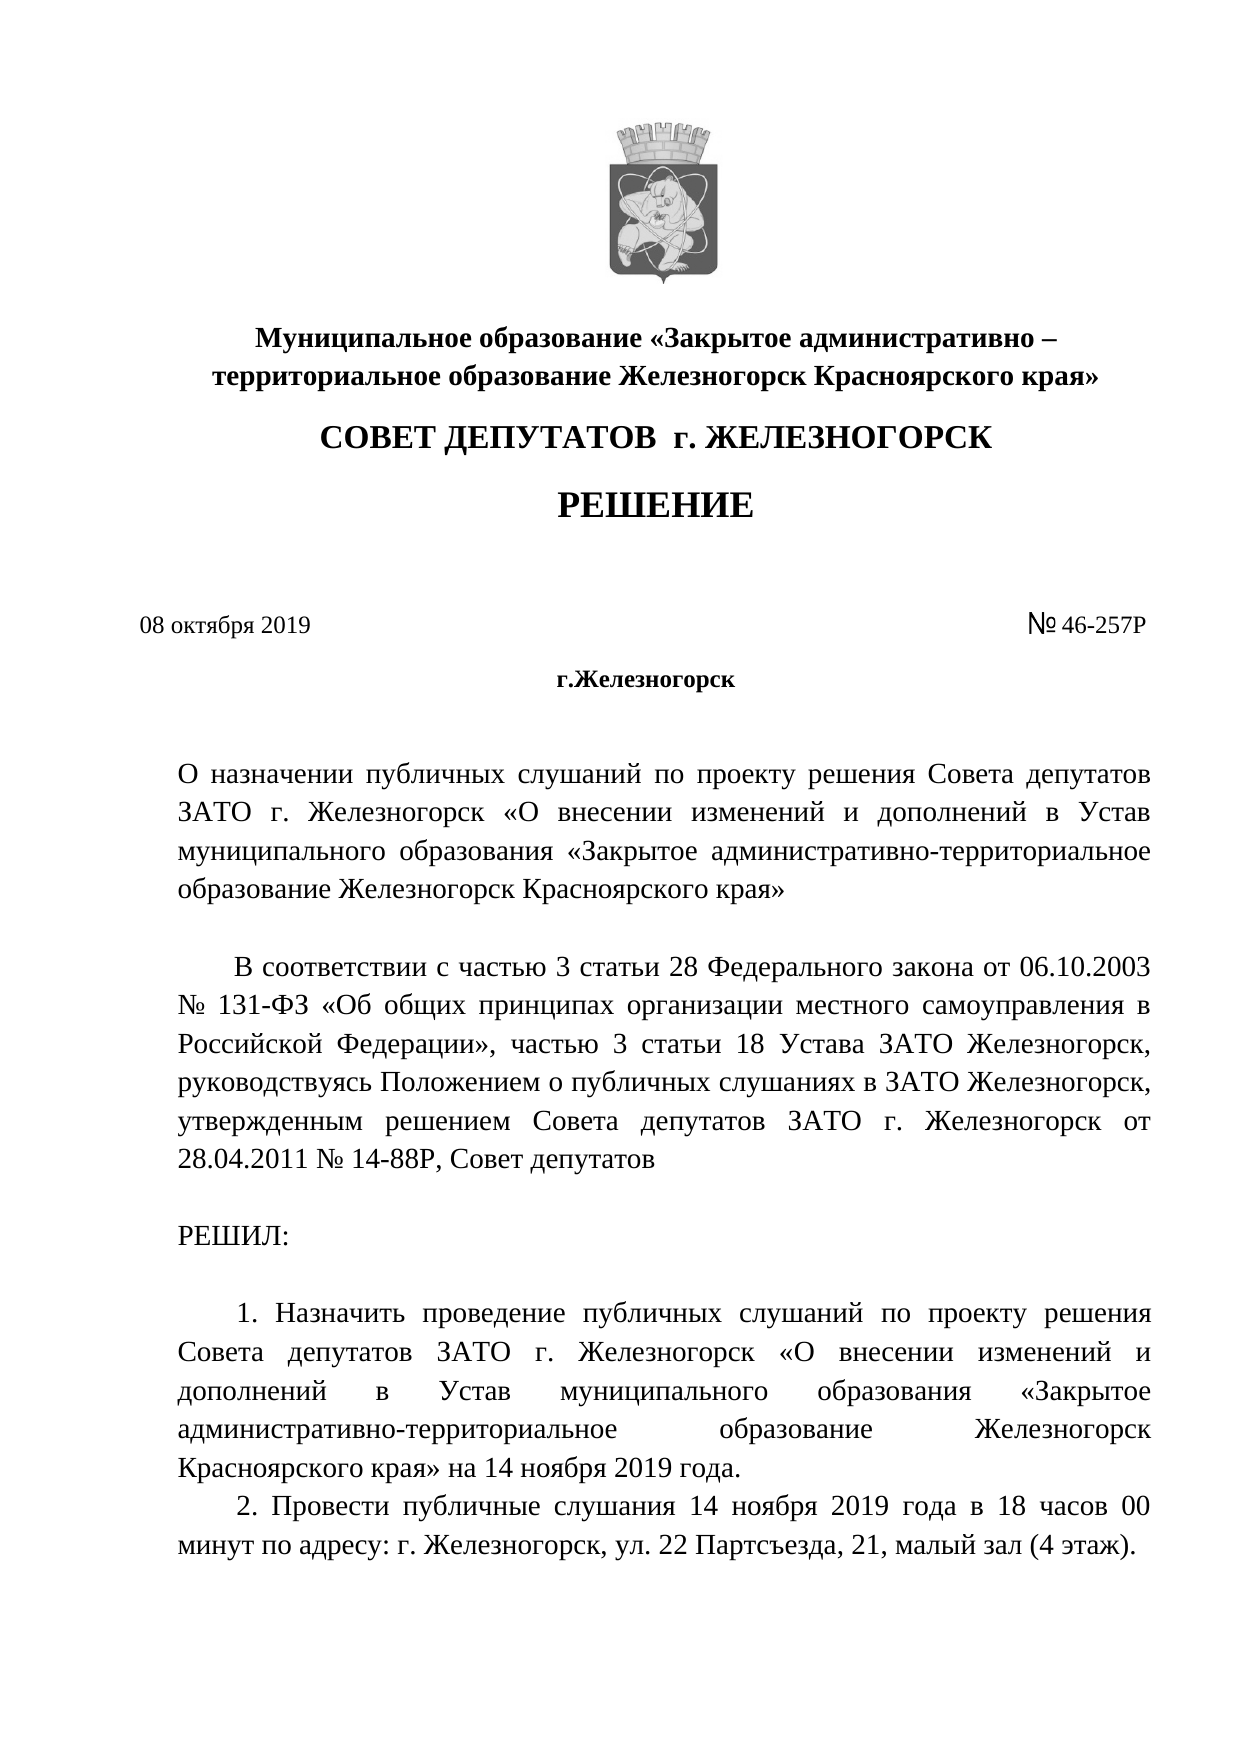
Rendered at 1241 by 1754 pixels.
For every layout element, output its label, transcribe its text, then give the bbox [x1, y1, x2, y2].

text г.Железногорск [139, 664, 1152, 692]
text 08 октября 2019 46-257Р [139, 610, 1152, 639]
text СОВЕТ ДЕПУТАТОВ г. ЖЕЛЕЗНОГОРСК [139, 418, 1172, 456]
text РЕШИЛ: [177, 1218, 1152, 1252]
text 2. Провести публичные слушания 14 ноября 2019 года в 18 часов 00 минут по адресу: г. Железногорск, ул. 22 Партсъезда, 21, малый зал (4 этаж). [177, 1488, 1152, 1560]
text Муниципальное образование «Закрытое административно – территориальное образование Железногорск Красноярского края» [139, 320, 1172, 392]
text О назначении публичных слушаний по проекту решения Совета депутатов ЗАТО г. Железногорск «О внесении изменений и дополнений в Устав муниципального образования «Закрытое административно-территориальное образование Железногорск Красноярского края» [177, 756, 1152, 905]
text 1. Назначить проведение публичных слушаний по проекту решения Совета депутатов ЗАТО г. Железногорск «О внесении изменений и дополнений в Устав муниципального образования «Закрытое административно-территориальное образование Железногорск Красноярского края» на 14 ноября 2019 года. [177, 1296, 1152, 1483]
text РЕШЕНИЕ [139, 483, 1172, 526]
text В соответствии с частью 3 статьи 28 Федерального закона от 06.10.2003 № 131-ФЗ «Об общих принципах организации местного самоуправления в Российской Федерации», частью 3 статьи 18 Устава ЗАТО Железногорск, руководствуясь Положением о публичных слушаниях в ЗАТО Железногорск, утвержденным решением Совета депутатов ЗАТО г. Железногорск от 28.04.2011 № 14-88Р, Совет депутатов [177, 949, 1152, 1175]
